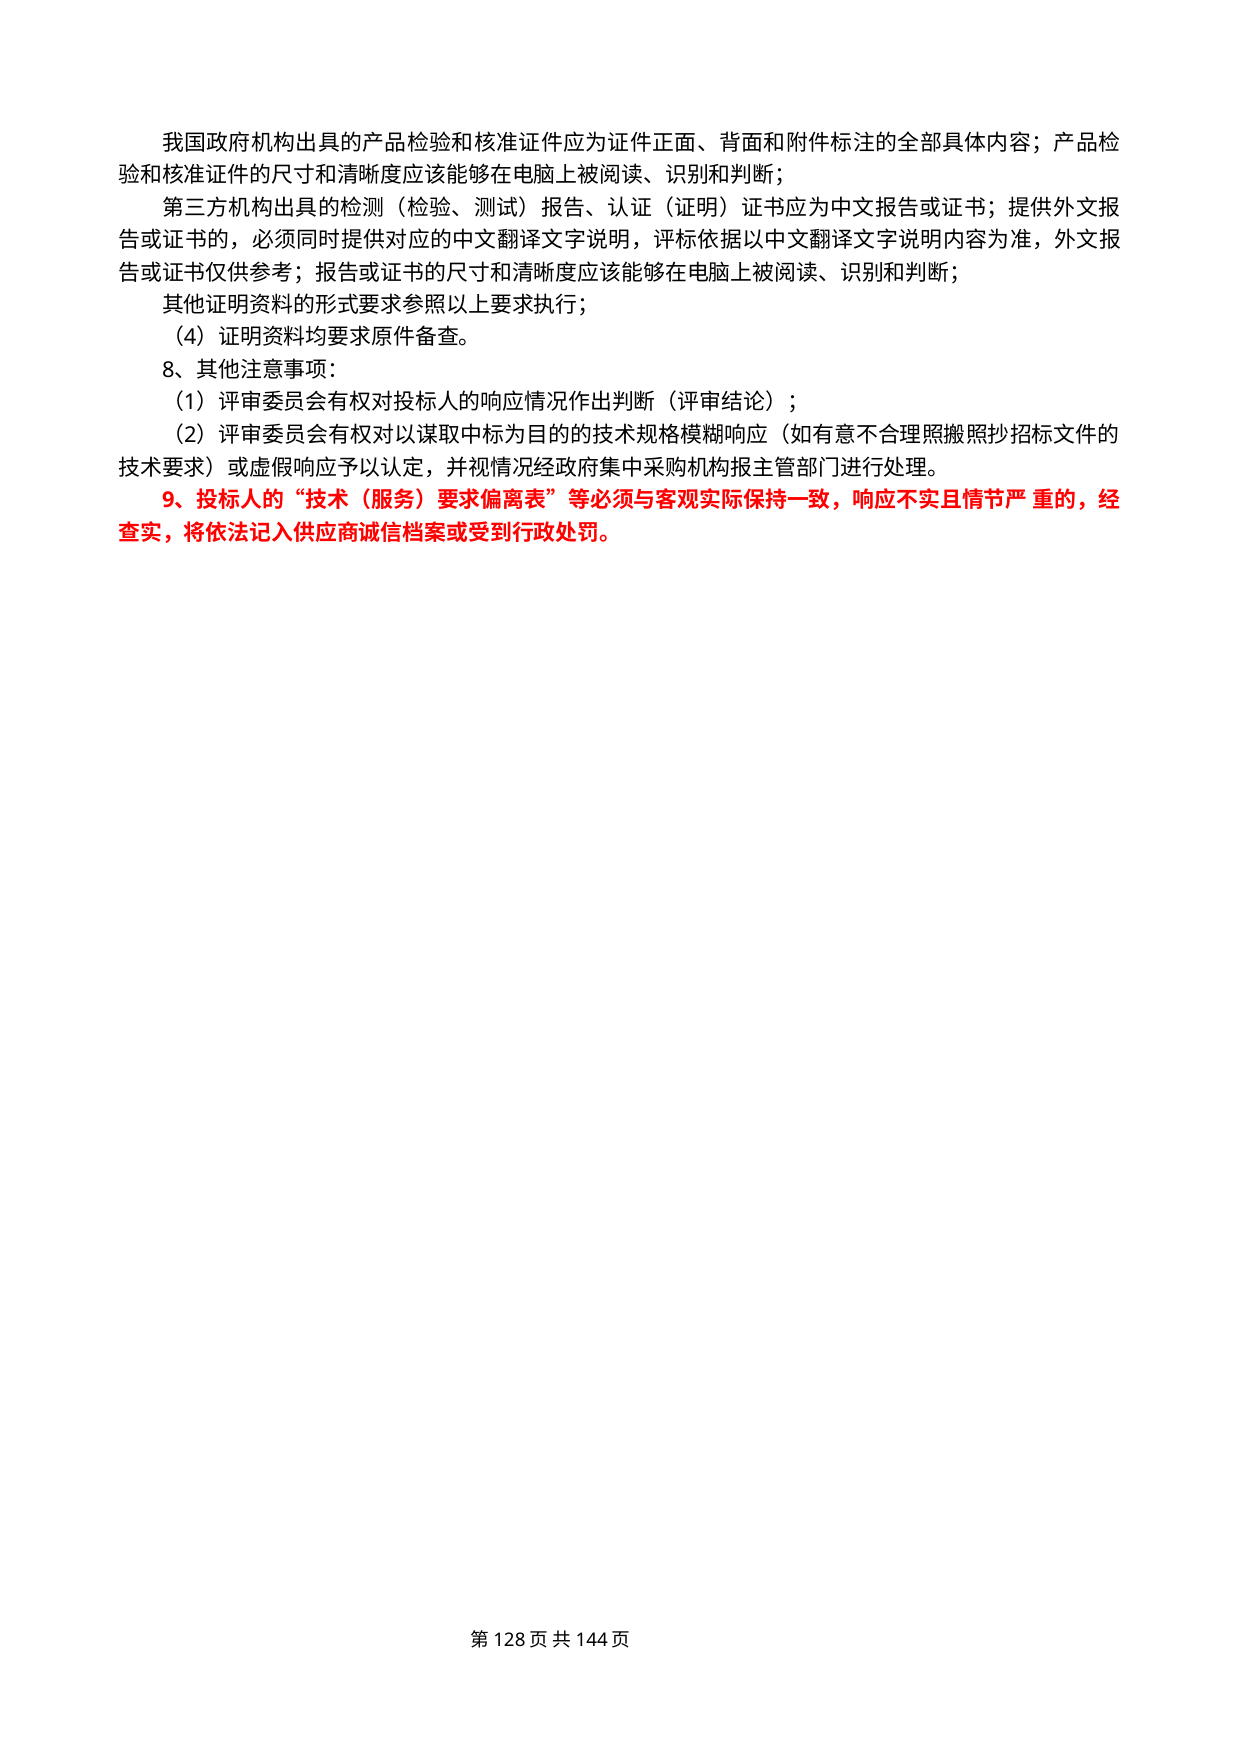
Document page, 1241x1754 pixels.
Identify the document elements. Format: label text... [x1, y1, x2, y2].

text 其他证明资料的形式要求参照以上要求执行； [118, 287, 1122, 319]
text （2）评审委员会有权对以谋取中标为目的的技术规格模糊响应（如有意不合理照搬照抄招标文件的技术要求）或虚假响应予以认定，并视情况经政府集中采购机构报主管部门进行处理。 [118, 417, 1122, 482]
text 8、其他注意事项： [118, 352, 1122, 384]
text 第三方机构出具的检测（检验、测试）报告、认证（证明）证书应为中文报告或证书；提供外文报告或证书的，必须同时提供对应的中文翻译文字说明，评标依据以中文翻译文字说明内容为准，外文报告或证书仅供参考；报告或证书的尺寸和清晰度应该能够在电脑上被阅读、识别和判断； [118, 189, 1122, 287]
subtitle 9、投标人的“技术（服务）要求偏离表”等必须与客观实际保持一致，响应不实且情节严 重的，经查实，将依法记入供应商诚信档案或受到行政处罚。 [118, 482, 1122, 547]
text （4）证明资料均要求原件备查。 [118, 319, 1122, 352]
text （1）评审委员会有权对投标人的响应情况作出判断（评审结论）； [118, 384, 1122, 417]
text 我国政府机构出具的产品检验和核准证件应为证件正面、背面和附件标注的全部具体内容；产品检验和核准证件的尺寸和清晰度应该能够在电脑上被阅读、识别和判断； [118, 124, 1122, 189]
